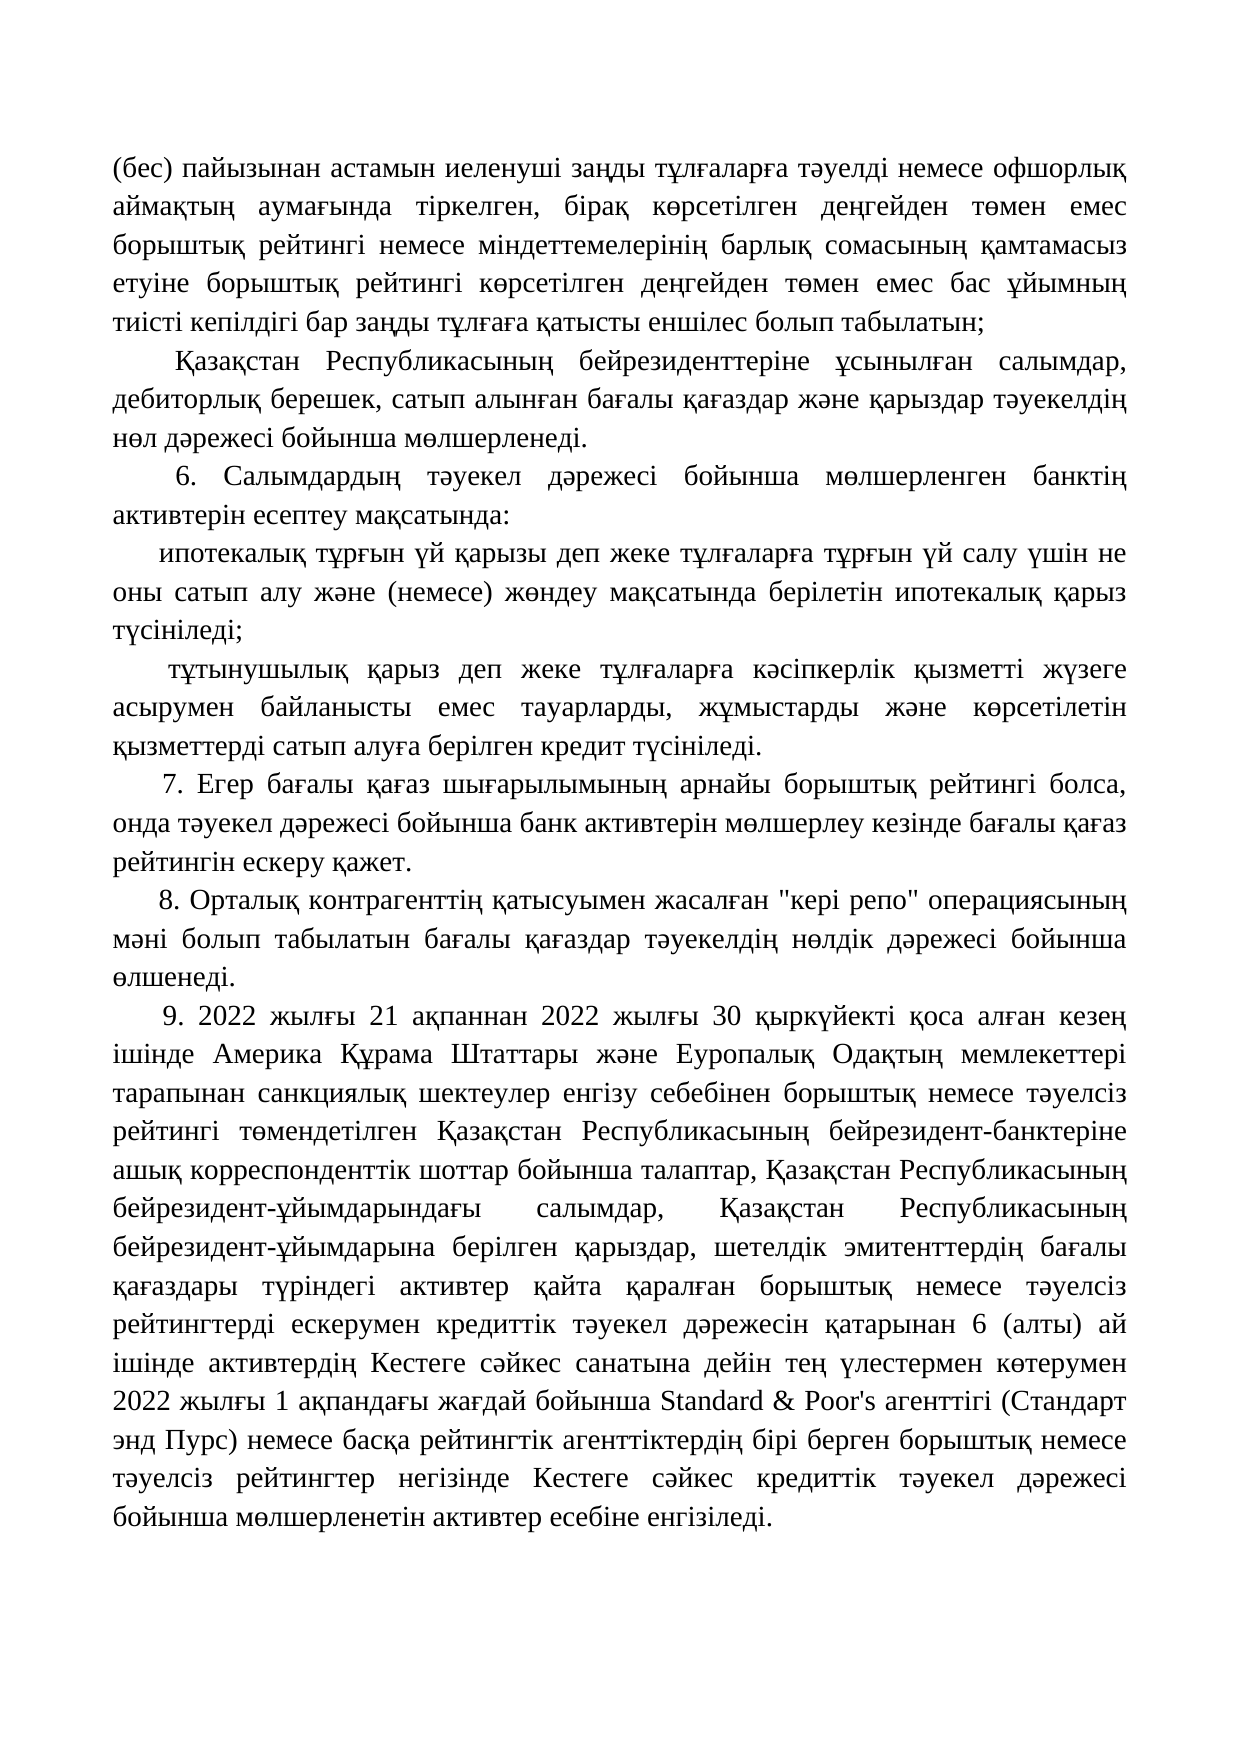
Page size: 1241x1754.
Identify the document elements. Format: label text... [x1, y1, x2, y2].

text тұтынушылық қарыз деп жеке тұлғаларға кәсіпкерлік қызметті жүзеге асырумен байланысты емес тауарларды, жұмыстарды және көрсетілетін қызметтерді сатып алуға берілген кредит түсініледі. [112, 651, 1128, 762]
text ипотекалық тұрғын үй қарызы деп жеке тұлғаларға тұрғын үй салу үшін не оны сатып алу және (немесе) жөндеу мақсатында берілетін ипотекалық қарыз түсініледі; [112, 535, 1128, 646]
text Қазақстан Республикасының бейрезиденттеріне ұсынылған салымдар, дебиторлық берешек, сатып алынған бағалы қағаздар және қарыздар тәуекелдің нөл дәрежесі бойынша мөлшерленеді. [112, 343, 1128, 453]
text 7. Егер бағалы қағаз шығарылымының арнайы борыштық рейтингі болса, онда тәуекел дәрежесі бойынша банк активтерін мөлшерлеу кезінде бағалы қағаз рейтингін ескеру қажет. [112, 767, 1128, 877]
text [112, 150, 1128, 338]
text 8. Орталық контрагенттің қатысуымен жасалған "кері репо" операциясының мәні болып табылатын бағалы қағаздар тәуекелдің нөлдік дәрежесі бойынша өлшенеді. [112, 882, 1128, 993]
text 6. Салымдардың тәуекел дәрежесі бойынша мөлшерленген банктің активтерін есептеу мақсатында: [112, 458, 1128, 530]
text 9. 2022 жылғы 21 ақпаннан 2022 жылғы 30 қыркүйекті қоса алған кезең ішінде Америка Құрама Штаттары және Еуропалық Одақтың мемлекеттері тарапынан санкциялық шектеулер енгізу себебінен борыштық немесе тәуелсіз рейтингі төмендетілген Қазақстан Республикасының бейрезидент-банктеріне ашық корреспонденттік шоттар бойынша талаптар, Қазақстан Республикасының бейрезидент-ұйымдарындағы салымдар, Қазақстан Республикасының бейрезидент-ұйымдарына берілген қарыздар, шетелдік эмитенттердің бағалы қағаздары түріндегі активтер қайта қаралған борыштық немесе тәуелсіз рейтингтерді ескерумен кредиттік тәуекел дәрежесін қатарынан 6 (алты) ай ішінде активтердің Кестеге сәйкес санатына дейін тең үлестермен көтерумен 2022 жылғы 1 ақпандағы жағдай бойынша Standard & Poor's агенттігі (Стандарт энд Пурс) немесе басқа рейтингтік агенттіктердің бірі берген борыштық немесе тәуелсіз рейтингтер негізінде Кестеге сәйкес кредиттік тәуекел дәрежесі бойынша мөлшерленетін активтер есебіне енгізіледі. [112, 998, 1128, 1532]
